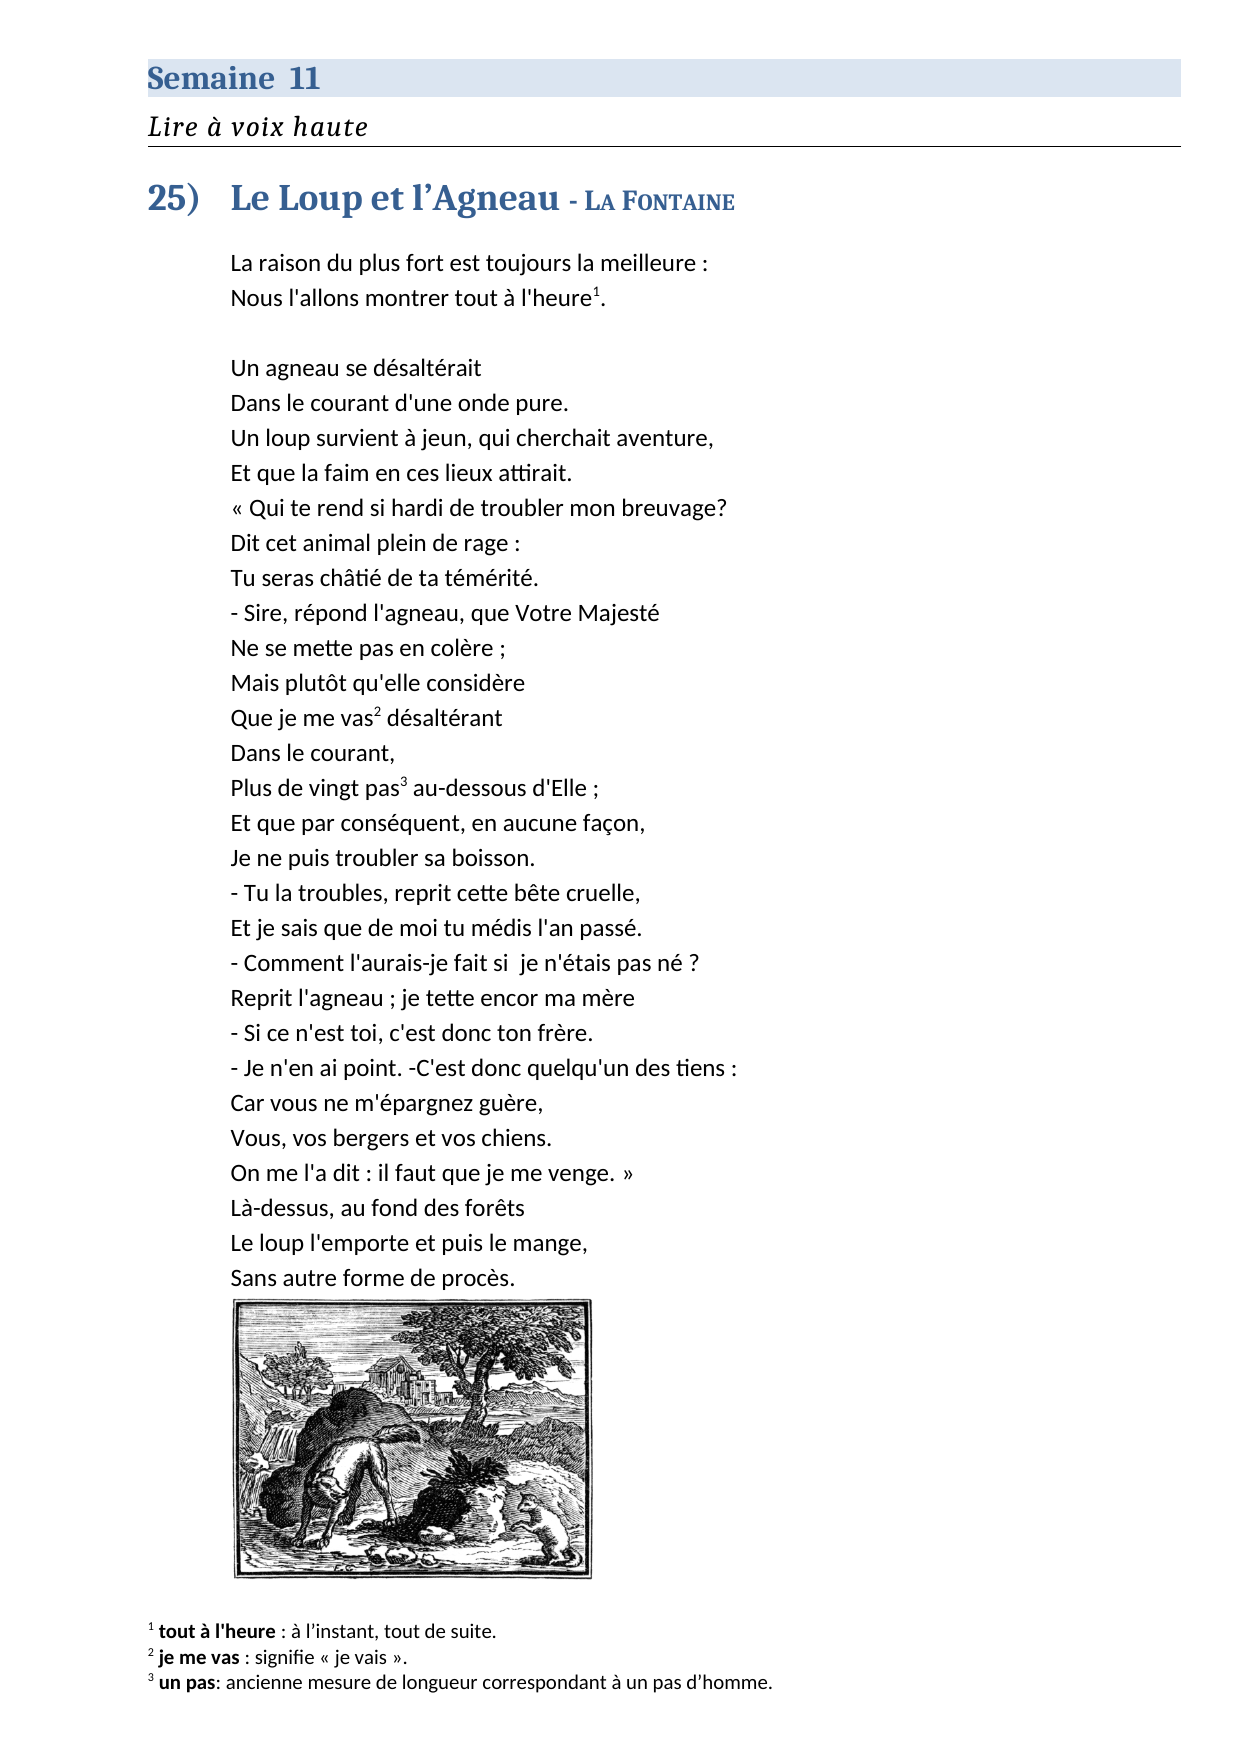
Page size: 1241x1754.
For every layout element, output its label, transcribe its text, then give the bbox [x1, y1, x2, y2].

text Plus de vingt pas au-dessous d'Elle ; [230, 772, 1181, 802]
text Je ne puis troubler sa boisson. [230, 842, 1181, 872]
text Que je me vas désaltérant [230, 702, 1181, 732]
text Le loup l'emporte et puis le mange, [230, 1227, 1181, 1257]
text Et que par conséquent, en aucune façon, [230, 807, 1181, 837]
picture [230, 1296, 595, 1582]
subtitle Lire à voix haute [148, 110, 1181, 146]
text Vous, vos bergers et vos chiens. [230, 1122, 1181, 1152]
text Ne se mette pas en colère ; [230, 632, 1181, 662]
text Et que la faim en ces lieux attirait. [230, 457, 1181, 487]
text Dit cet animal plein de rage : [230, 527, 1181, 557]
text « Qui te rend si hardi de troubler mon breuvage? [230, 492, 1181, 522]
text Mais plutôt qu'elle considère [230, 667, 1181, 697]
subtitle Le Loup et l’Agneau - La Fontaine [148, 177, 1181, 220]
text Nous l'allons montrer tout à l'heure. [230, 282, 1181, 312]
text Un agneau se désaltérait [230, 352, 1181, 382]
text - Si ce n'est toi, c'est donc ton frère. [230, 1017, 1181, 1047]
text - Sire, répond l'agneau, que Votre Majesté [230, 597, 1181, 627]
text - Comment l'aurais-je fait si je n'étais pas né ? [230, 947, 1181, 977]
text Sans autre forme de procès. [230, 1262, 1181, 1292]
text La raison du plus fort est toujours la meilleure : [230, 247, 1181, 277]
text - Tu la troubles, reprit cette bête cruelle, [230, 877, 1181, 907]
text - Je n'en ai point. -C'est donc quelqu'un des tiens : [230, 1052, 1181, 1082]
text On me l'a dit : il faut que je me venge. » [230, 1157, 1181, 1187]
text Reprit l'agneau ; je tette encor ma mère [230, 982, 1181, 1012]
text Dans le courant d'une onde pure. [230, 387, 1181, 417]
text Et je sais que de moi tu médis l'an passé. [230, 912, 1181, 942]
text Là-dessus, au fond des forêts [230, 1192, 1181, 1222]
text Un loup survient à jeun, qui cherchait aventure, [230, 422, 1181, 452]
text Tu seras châtié de ta témérité. [230, 562, 1181, 592]
text Car vous ne m'épargnez guère, [230, 1087, 1181, 1117]
text Dans le courant, [230, 737, 1181, 767]
